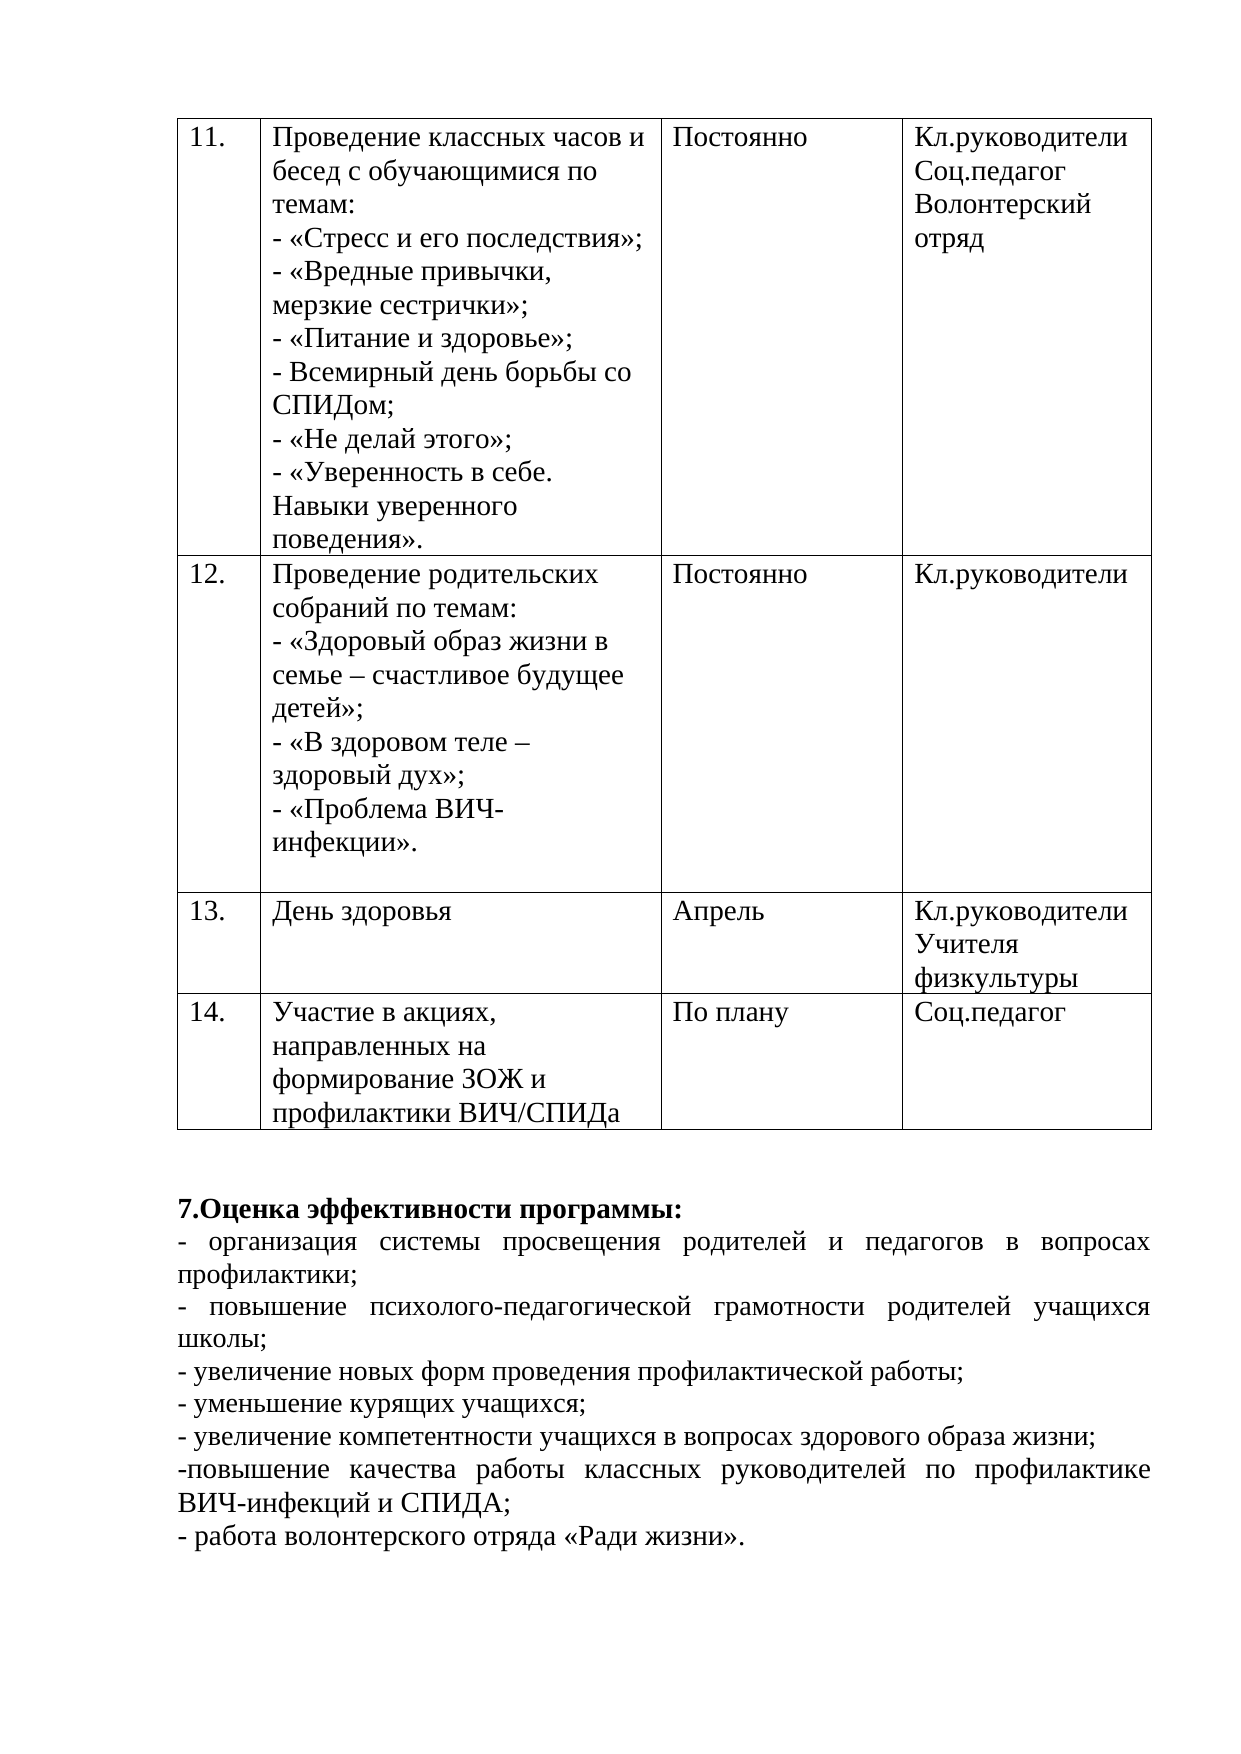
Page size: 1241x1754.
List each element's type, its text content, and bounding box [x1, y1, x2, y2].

table_cell День здоровья [261, 893, 661, 993]
table_cell 12. [178, 556, 260, 892]
text - увеличение компетентности учащихся в вопросах здорового образа жизни; [177, 1419, 1152, 1451]
table_cell По плану [662, 994, 902, 1128]
table_cell 14. [178, 994, 260, 1128]
text -повышение качества работы классных руководителей по профилактике ВИЧ-инфекций и СПИДА; [177, 1451, 1152, 1518]
table_cell Постоянно [662, 556, 902, 892]
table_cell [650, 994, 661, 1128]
text - работа волонтерского отряда «Ради жизни». [177, 1518, 1152, 1552]
table_cell Апрель [662, 893, 902, 993]
text - увеличение новых форм проведения профилактической работы; [177, 1354, 1152, 1386]
table_cell Кл.руководители Соц.педагог Волонтерский отряд [903, 119, 1151, 555]
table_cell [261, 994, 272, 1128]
table_cell Кл.руководители Учителя физкультуры [903, 893, 1151, 993]
table_cell 13. [178, 893, 260, 993]
text - уменьшение курящих учащихся; [177, 1386, 1152, 1419]
text - организация системы просвещения родителей и педагогов в вопросах профилактики; [177, 1224, 1152, 1289]
text 7.Оценка эффективности программы: [177, 1191, 1152, 1224]
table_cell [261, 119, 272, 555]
text - повышение психолого-педагогической грамотности родителей учащихся школы; [177, 1289, 1152, 1354]
table_cell Соц.педагог [903, 994, 1151, 1128]
table_cell 11. [178, 119, 260, 555]
table_cell Постоянно [662, 119, 902, 555]
table_cell Кл.руководители [903, 556, 1151, 892]
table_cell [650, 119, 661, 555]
